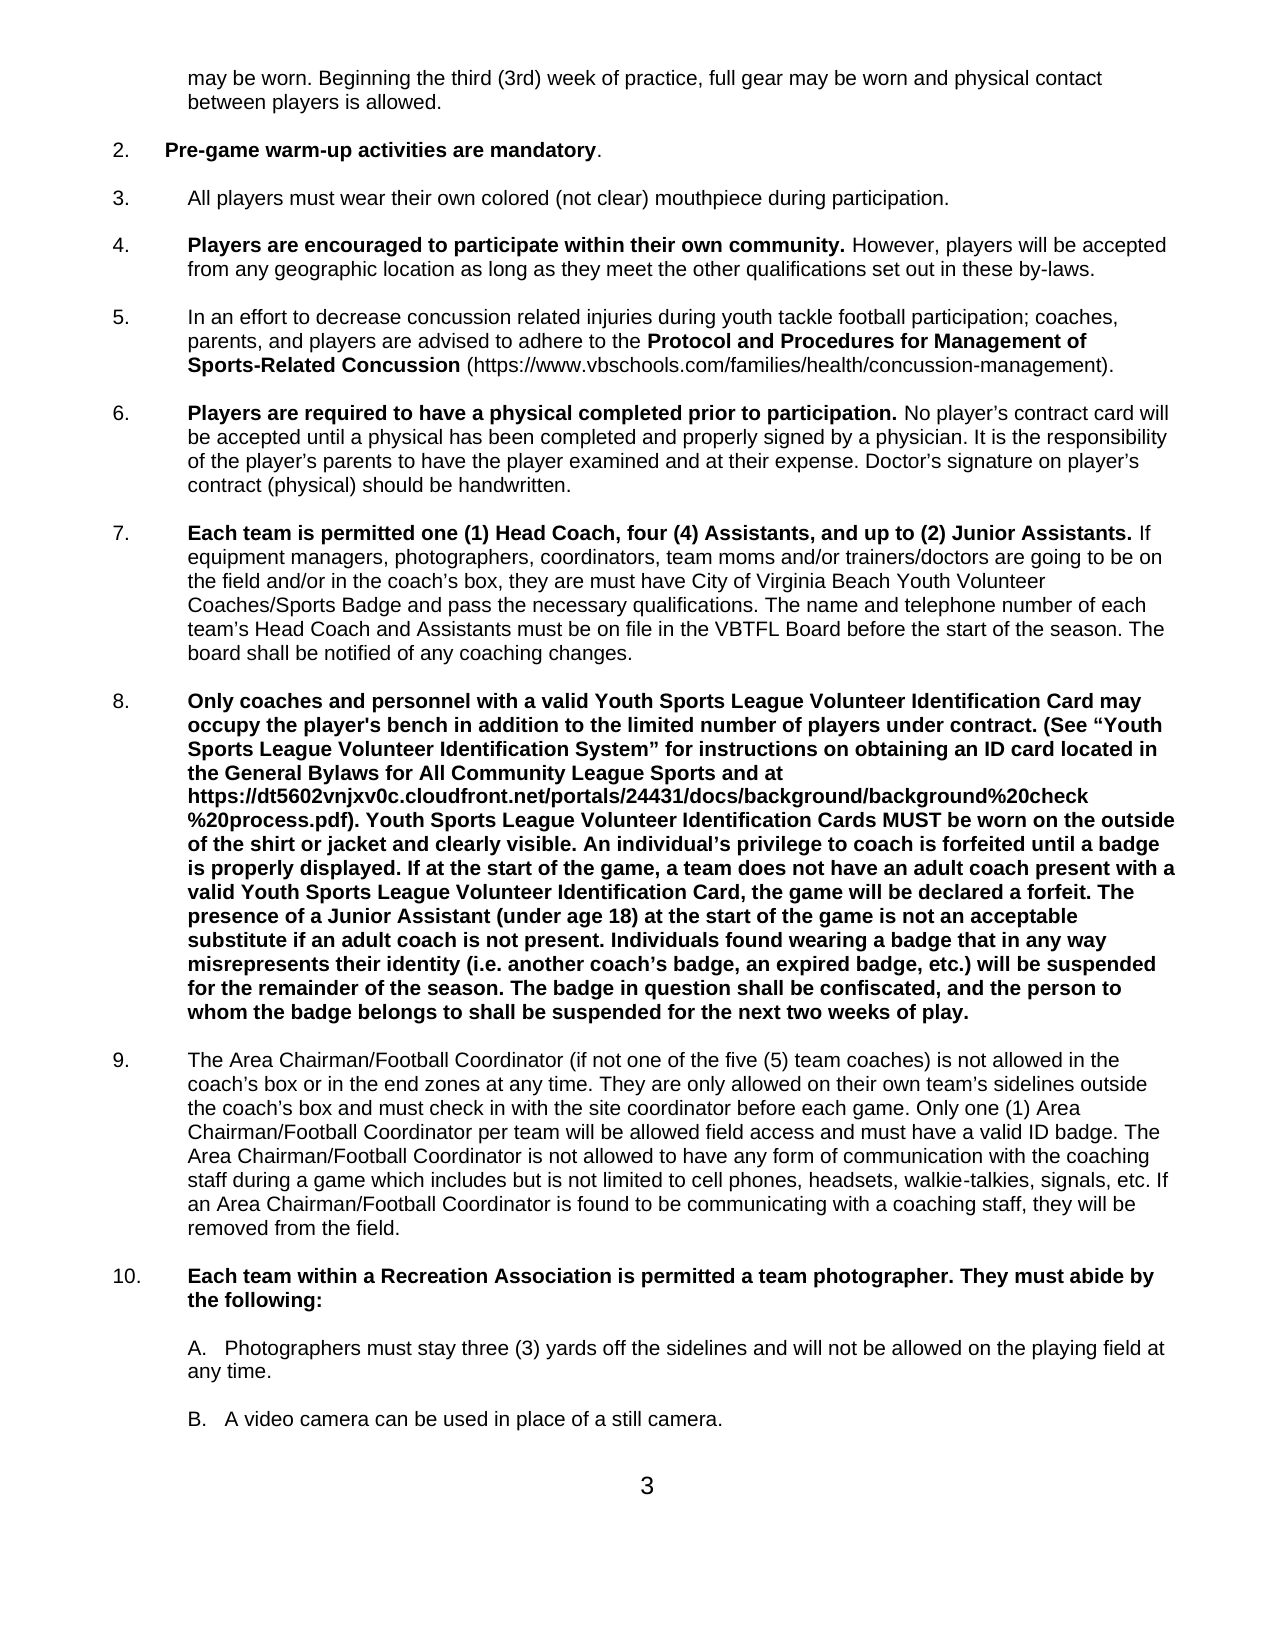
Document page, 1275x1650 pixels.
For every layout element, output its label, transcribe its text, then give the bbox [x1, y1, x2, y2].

text B. A video camera can be used in place of a still camera. [112, 1407, 1181, 1431]
text 4. Players are encouraged to participate within their own community. However, players will be accepted from any geographic location as long as they meet the other qualifications set out in these by-laws. [112, 233, 1181, 281]
text 3. All players must wear their own colored (not clear) mouthpiece during participation. [112, 185, 1181, 209]
text 10. Each team within a Recreation Association is permitted a team photographer. They must abide by the following: [112, 1263, 1181, 1311]
text 2. Pre-game warm-up activities are mandatory. [112, 137, 1181, 161]
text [112, 66, 1181, 113]
text A. Photographers must stay three (3) yards off the sidelines and will not be allowed on the playing field at any time. [187, 1335, 1181, 1383]
text 7. Each team is permitted one (1) Head Coach, four (4) Assistants, and up to (2) Junior Assistants. If equipment managers, photographers, coordinators, team moms and/or trainers/doctors are going to be on the field and/or in the coach’s box, they are must have City of Virginia Beach Youth Volunteer Coaches/Sports Badge and pass the necessary qualifications. The name and telephone number of each team’s Head Coach and Assistants must be on file in the VBTFL Board before the start of the season. The board shall be notified of any coaching changes. [112, 521, 1181, 664]
text 5. In an effort to decrease concussion related injuries during youth tackle football participation; coaches, parents, and players are advised to adhere to the Protocol and Procedures for Management of Sports-Related Concussion (https://www.vbschools.com/families/health/concussion-management). [112, 305, 1181, 377]
text 6. Players are required to have a physical completed prior to participation. No player’s contract card will be accepted until a physical has been completed and properly signed by a physician. It is the responsibility of the player’s parents to have the player examined and at their expense. Doctor’s signature on player’s contract (physical) should be handwritten. [112, 401, 1181, 497]
text 8. Only coaches and personnel with a valid Youth Sports League Volunteer Identification Card may occupy the player's bench in addition to the limited number of players under contract. (See “Youth Sports League Volunteer Identification System” for instructions on obtaining an ID card located in the General Bylaws for All Community League Sports and at https://dt5602vnjxv0c.cloudfront.net/portals/24431/docs/background/background%20check%20process.pdf). Youth Sports League Volunteer Identification Cards MUST be worn on the outside of the shirt or jacket and clearly visible. An individual’s privilege to coach is forfeited until a badge is properly displayed. If at the start of the game, a team does not have an adult coach present with a valid Youth Sports League Volunteer Identification Card, the game will be declared a forfeit. The presence of a Junior Assistant (under age 18) at the start of the game is not an acceptable substitute if an adult coach is not present. Individuals found wearing a badge that in any way misrepresents their identity (i.e. another coach’s badge, an expired badge, etc.) will be suspended for the remainder of the season. The badge in question shall be confiscated, and the person to whom the badge belongs to shall be suspended for the next two weeks of play. [112, 688, 1181, 1024]
text 9. The Area Chairman/Football Coordinator (if not one of the five (5) team coaches) is not allowed in the coach’s box or in the end zones at any time. They are only allowed on their own team’s sidelines outside the coach’s box and must check in with the site coordinator before each game. Only one (1) Area Chairman/Football Coordinator per team will be allowed field access and must have a valid ID badge. The Area Chairman/Football Coordinator is not allowed to have any form of communication with the coaching staff during a game which includes but is not limited to cell phones, headsets, walkie-talkies, signals, etc. If an Area Chairman/Football Coordinator is found to be communicating with a coaching staff, they will be removed from the field. [112, 1048, 1181, 1239]
